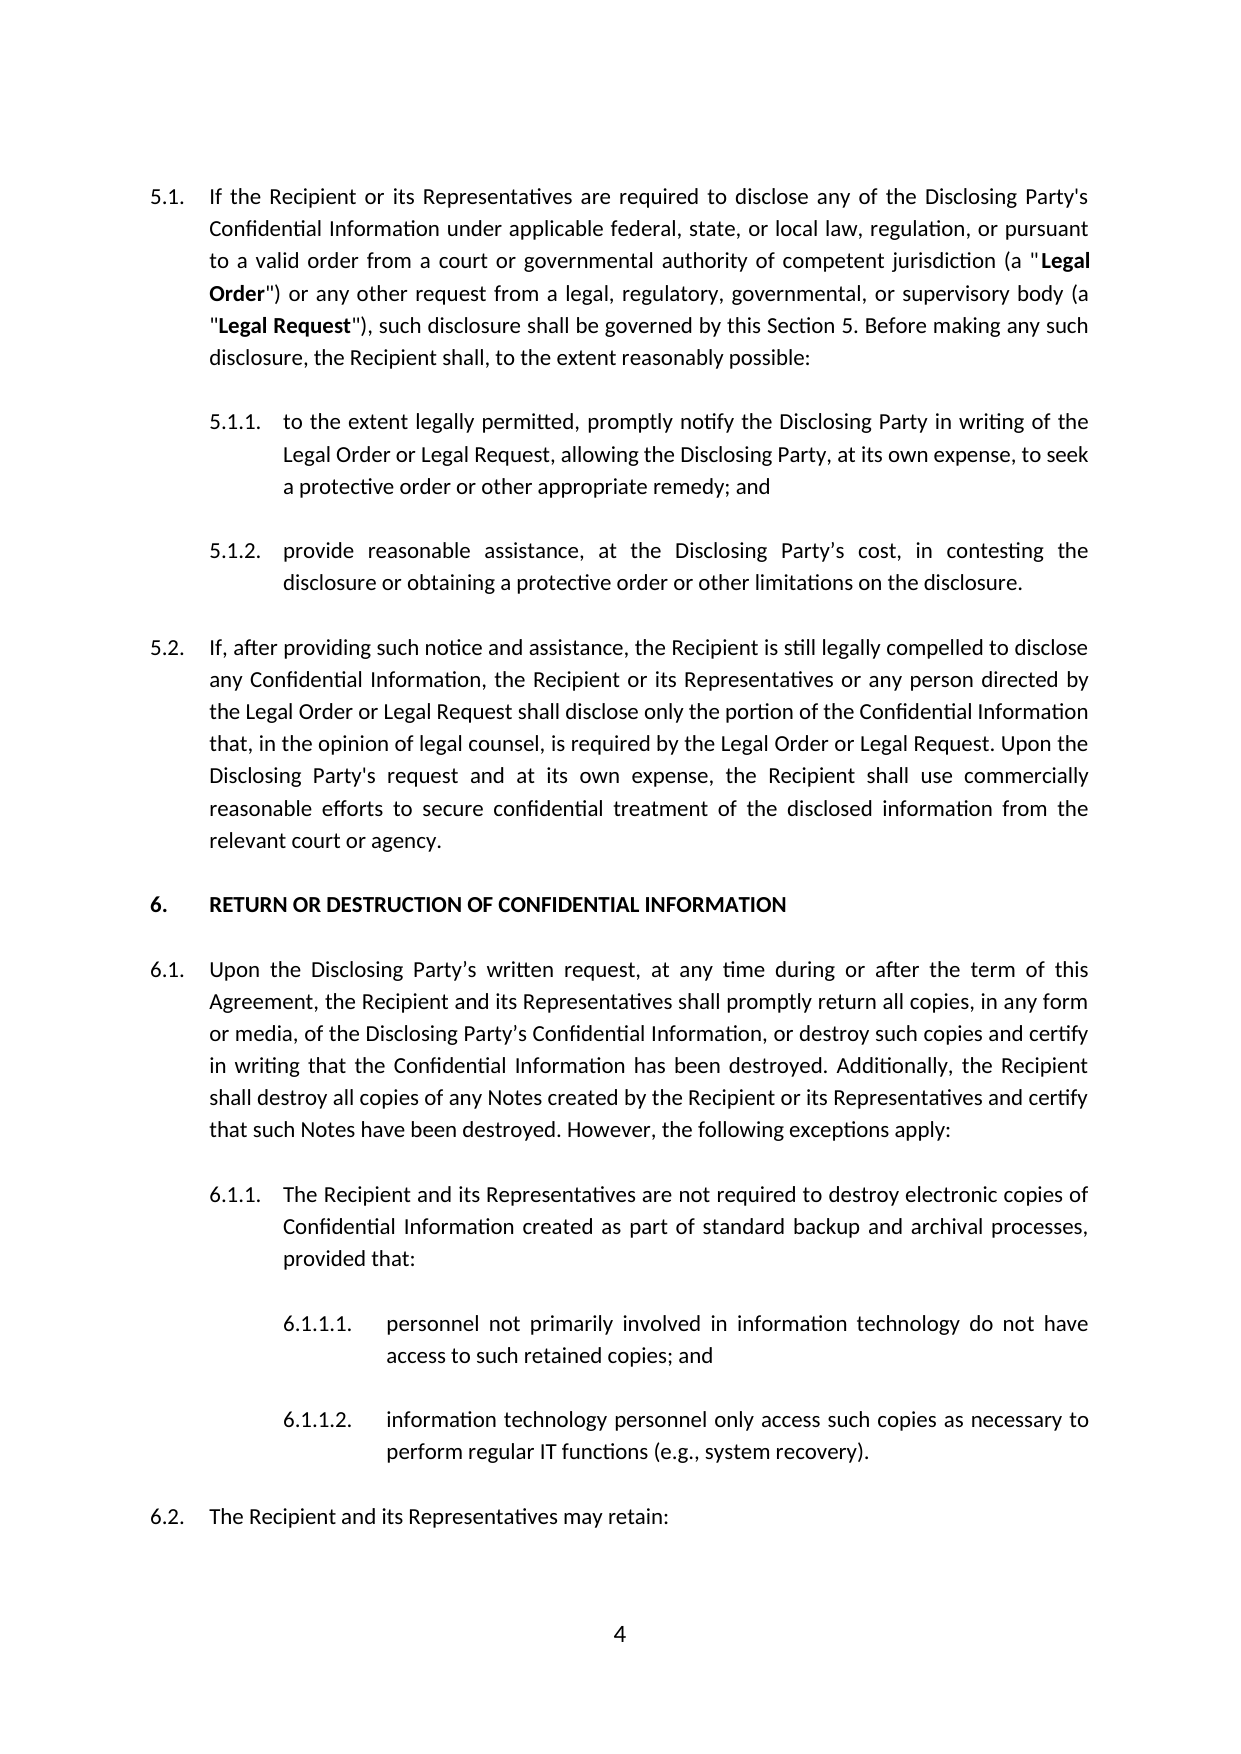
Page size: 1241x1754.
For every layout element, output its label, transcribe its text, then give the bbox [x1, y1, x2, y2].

list information technology personnel only access such copies as necessary to perform regular IT functions (e.g., system recovery). [283, 1405, 1090, 1466]
list RETURN OR DESTRUCTION OF CONFIDENTIAL INFORMATION [150, 890, 1090, 918]
list If, after providing such notice and assistance, the Recipient is still legally compelled to disclose any Confidential Information, the Recipient or its Representatives or any person directed by the Legal Order or Legal Request shall disclose only the portion of the Confidential Information that, in the opinion of legal counsel, is required by the Legal Order or Legal Request. Upon the Disclosing Party's request and at its own expense, the Recipient shall use commercially reasonable efforts to secure confidential treatment of the disclosed information from the relevant court or agency. [150, 633, 1090, 854]
list Upon the Disclosing Party’s written request, at any time during or after the term of this Agreement, the Recipient and its Representatives shall promptly return all copies, in any form or media, of the Disclosing Party’s Confidential Information, or destroy such copies and certify in writing that the Confidential Information has been destroyed. Additionally, the Recipient shall destroy all copies of any Notes created by the Recipient or its Representatives and certify that such Notes have been destroyed. However, the following exceptions apply: [150, 955, 1090, 1144]
list personnel not primarily involved in information technology do not have access to such retained copies; and [283, 1309, 1090, 1369]
list to the extent legally permitted, promptly notify the Disclosing Party in writing of the Legal Order or Legal Request, allowing the Disclosing Party, at its own expense, to seek a protective order or other appropriate remedy; and [209, 407, 1090, 500]
list If the Recipient or its Representatives are required to disclose any of the Disclosing Party's Confidential Information under applicable federal, state, or local law, regulation, or pursuant to a valid order from a court or governmental authority of competent jurisdiction (a "Legal Order") or any other request from a legal, regulatory, governmental, or supervisory body (a "Legal Request"), such disclosure shall be governed by this Section 5. Before making any such disclosure, the Recipient shall, to the extent reasonably possible: [150, 182, 1090, 371]
list The Recipient and its Representatives may retain: [150, 1502, 1090, 1530]
list provide reasonable assistance, at the Disclosing Party’s cost, in contesting the disclosure or obtaining a protective order or other limitations on the disclosure. [209, 536, 1090, 596]
list The Recipient and its Representatives are not required to destroy electronic copies of Confidential Information created as part of standard backup and archival processes, provided that: [209, 1180, 1090, 1272]
